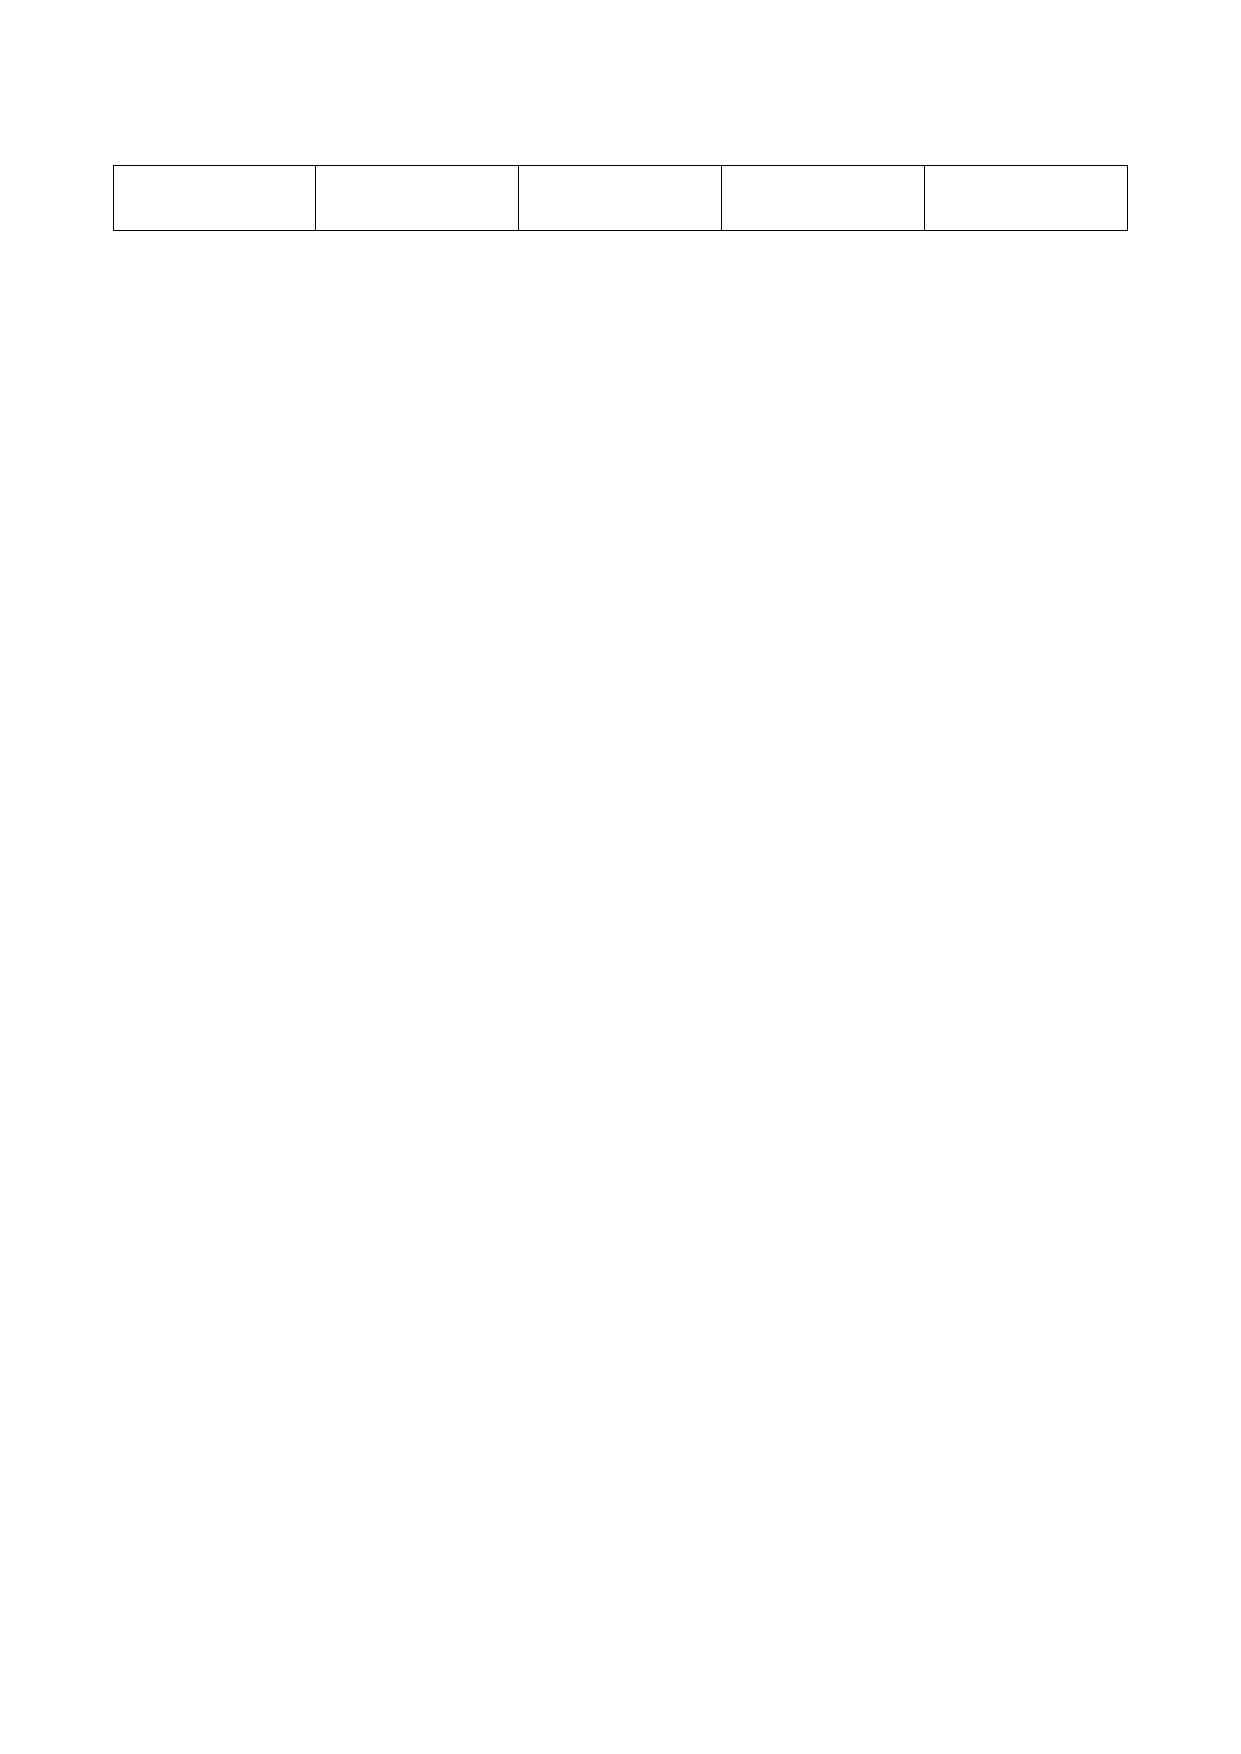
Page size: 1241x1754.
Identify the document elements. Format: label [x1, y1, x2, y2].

table_cell [722, 166, 924, 230]
table_cell [114, 166, 315, 230]
table_cell [925, 166, 1127, 230]
table_cell [519, 166, 721, 230]
table_cell [316, 166, 518, 230]
